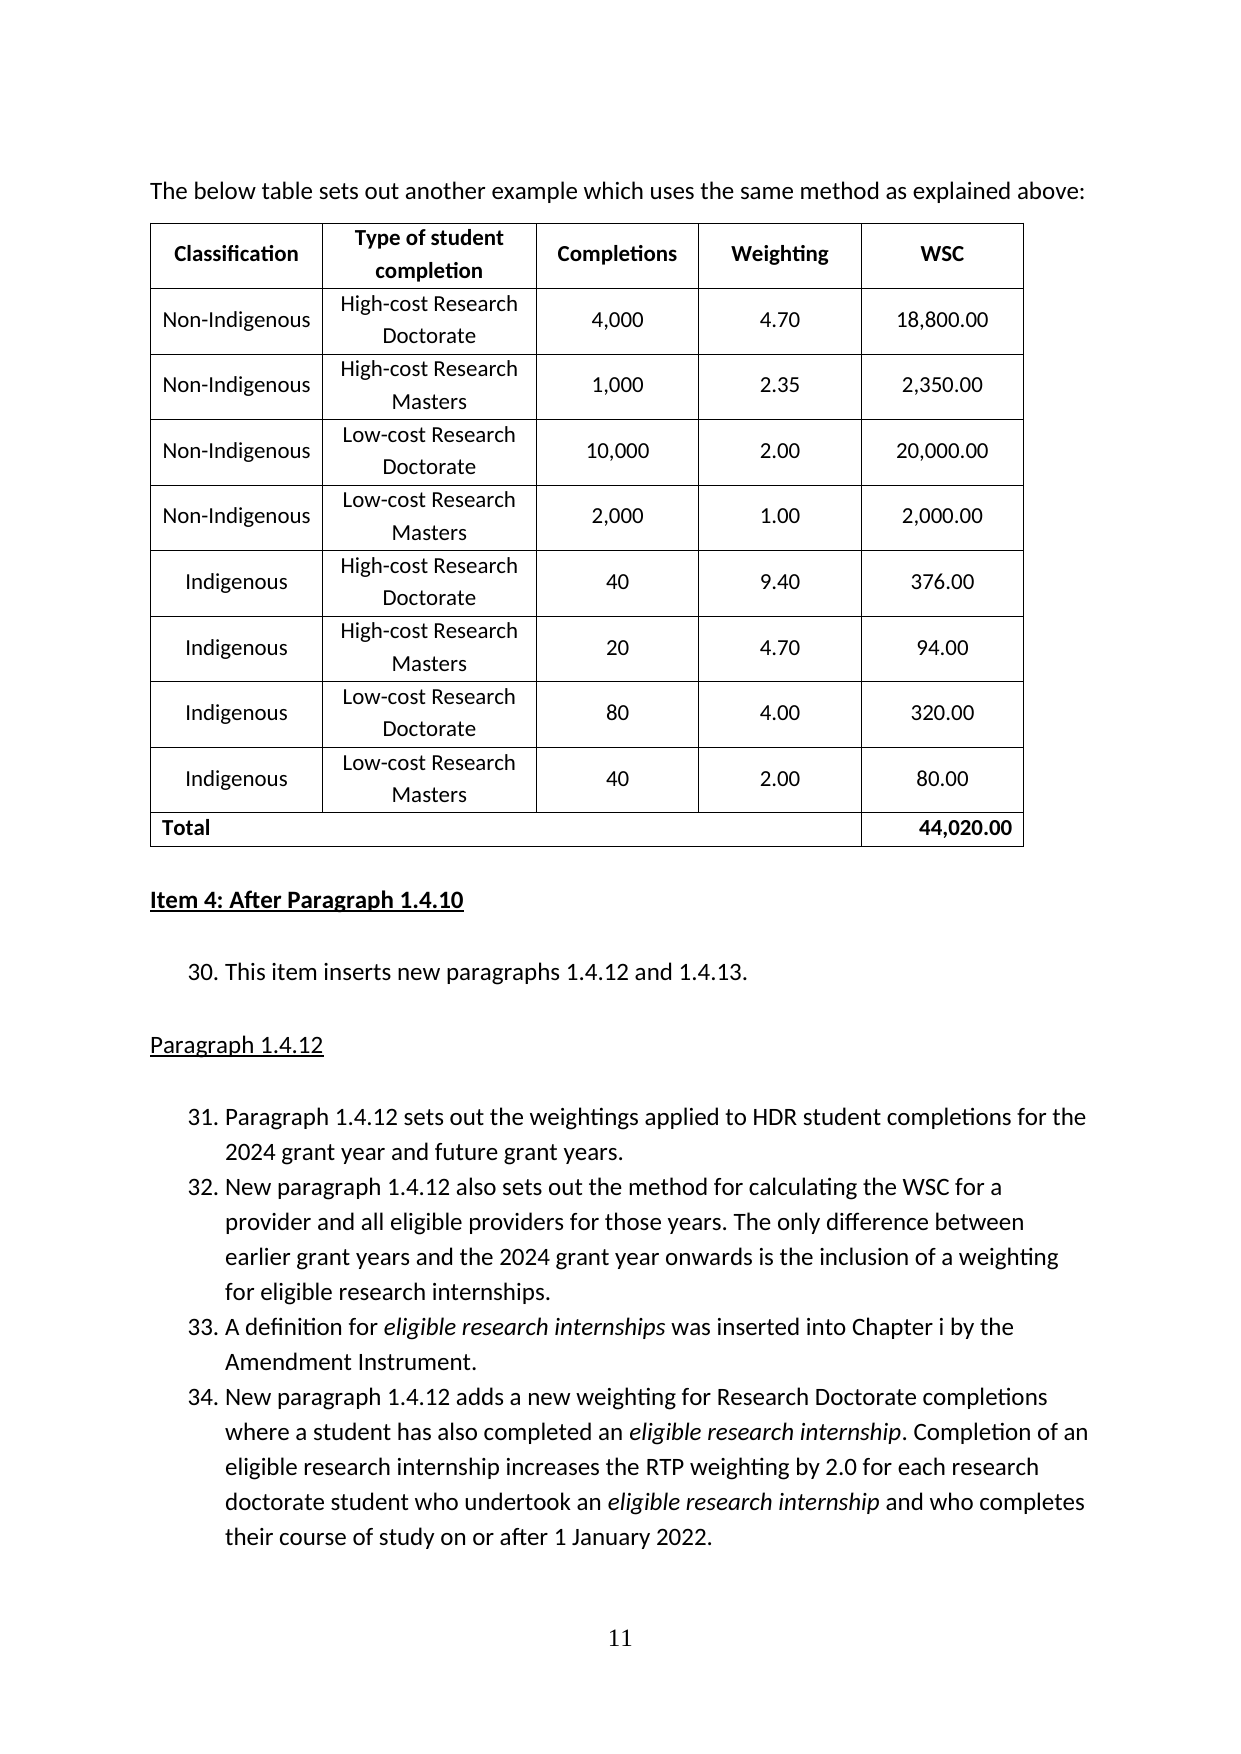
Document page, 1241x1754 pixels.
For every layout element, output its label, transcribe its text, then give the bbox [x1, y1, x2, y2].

table_cell High-cost Research Masters [323, 355, 536, 419]
table_cell Non-Indigenous [151, 355, 322, 419]
table_cell Non-Indigenous [151, 486, 322, 550]
list A definition for eligible research internships was inserted into Chapter i by the Amendment Instrument. [187, 1312, 1090, 1377]
table_cell 20,000.00 [862, 420, 1023, 484]
table_cell Low-cost Research Masters [323, 486, 536, 550]
table_cell Indigenous [151, 551, 322, 616]
text The below table sets out another example which uses the same method as explained above: [150, 175, 1090, 206]
table_cell 80 [537, 682, 698, 747]
table_cell Indigenous [151, 748, 322, 812]
list This item inserts new paragraphs 1.4.12 and 1.4.13. [187, 957, 1090, 987]
list Paragraph 1.4.12 sets out the weightings applied to HDR student completions for the 2024 grant year and future grant years. [187, 1102, 1090, 1167]
table_cell 4.00 [699, 682, 861, 747]
table_cell 10,000 [537, 420, 698, 484]
table_cell 4,000 [537, 289, 698, 353]
table_cell Total [151, 813, 861, 846]
table_cell Low-cost Research Masters [323, 748, 536, 812]
table_cell 2,000 [537, 486, 698, 550]
table_cell 2.35 [699, 355, 861, 419]
table_header Classification [151, 224, 322, 288]
table_cell 94.00 [862, 617, 1023, 681]
table_cell 9.40 [699, 551, 861, 616]
table_header Weighting [699, 224, 861, 288]
table_cell Non-Indigenous [151, 289, 322, 353]
table_cell Indigenous [151, 682, 322, 747]
table_header Type of student completion [323, 224, 536, 288]
table_cell High-cost Research Masters [323, 617, 536, 681]
table_cell 2.00 [699, 748, 861, 812]
table_cell Low-cost Research Doctorate [323, 682, 536, 747]
table_cell 80.00 [862, 748, 1023, 812]
table_cell 2,350.00 [862, 355, 1023, 419]
table_cell 44,020.00 [862, 813, 1023, 846]
table_header WSC [862, 224, 1023, 288]
table_cell 320.00 [862, 682, 1023, 747]
table_header Completions [537, 224, 698, 288]
table_cell 4.70 [699, 289, 861, 353]
list New paragraph 1.4.12 also sets out the method for calculating the WSC for a provider and all eligible providers for those years. The only difference between earlier grant years and the 2024 grant year onwards is the inclusion of a weighting for eligible research internships. [187, 1172, 1090, 1307]
table_cell 4.70 [699, 617, 861, 681]
table_cell 376.00 [862, 551, 1023, 616]
table_cell 20 [537, 617, 698, 681]
table_cell High-cost Research Doctorate [323, 289, 536, 353]
table_cell 2.00 [699, 420, 861, 484]
table_cell 18,800.00 [862, 289, 1023, 353]
table_cell 40 [537, 748, 698, 812]
text Item 4: After Paragraph 1.4.10 [150, 884, 1090, 914]
table_cell 2,000.00 [862, 486, 1023, 550]
table_cell 40 [537, 551, 698, 616]
list New paragraph 1.4.12 adds a new weighting for Research Doctorate completions where a student has also completed an eligible research internship. Completion of an eligible research internship increases the RTP weighting by 2.0 for each research doctorate student who undertook an eligible research internship and who completes their course of study on or after 1 January 2022. [187, 1382, 1090, 1552]
table_cell 1.00 [699, 486, 861, 550]
table_cell Indigenous [151, 617, 322, 681]
table_cell 1,000 [537, 355, 698, 419]
table_cell High-cost Research Doctorate [323, 551, 536, 616]
table_cell Low-cost Research Doctorate [323, 420, 536, 484]
text Paragraph 1.4.12 [150, 1029, 1090, 1059]
table_cell Non-Indigenous [151, 420, 322, 484]
